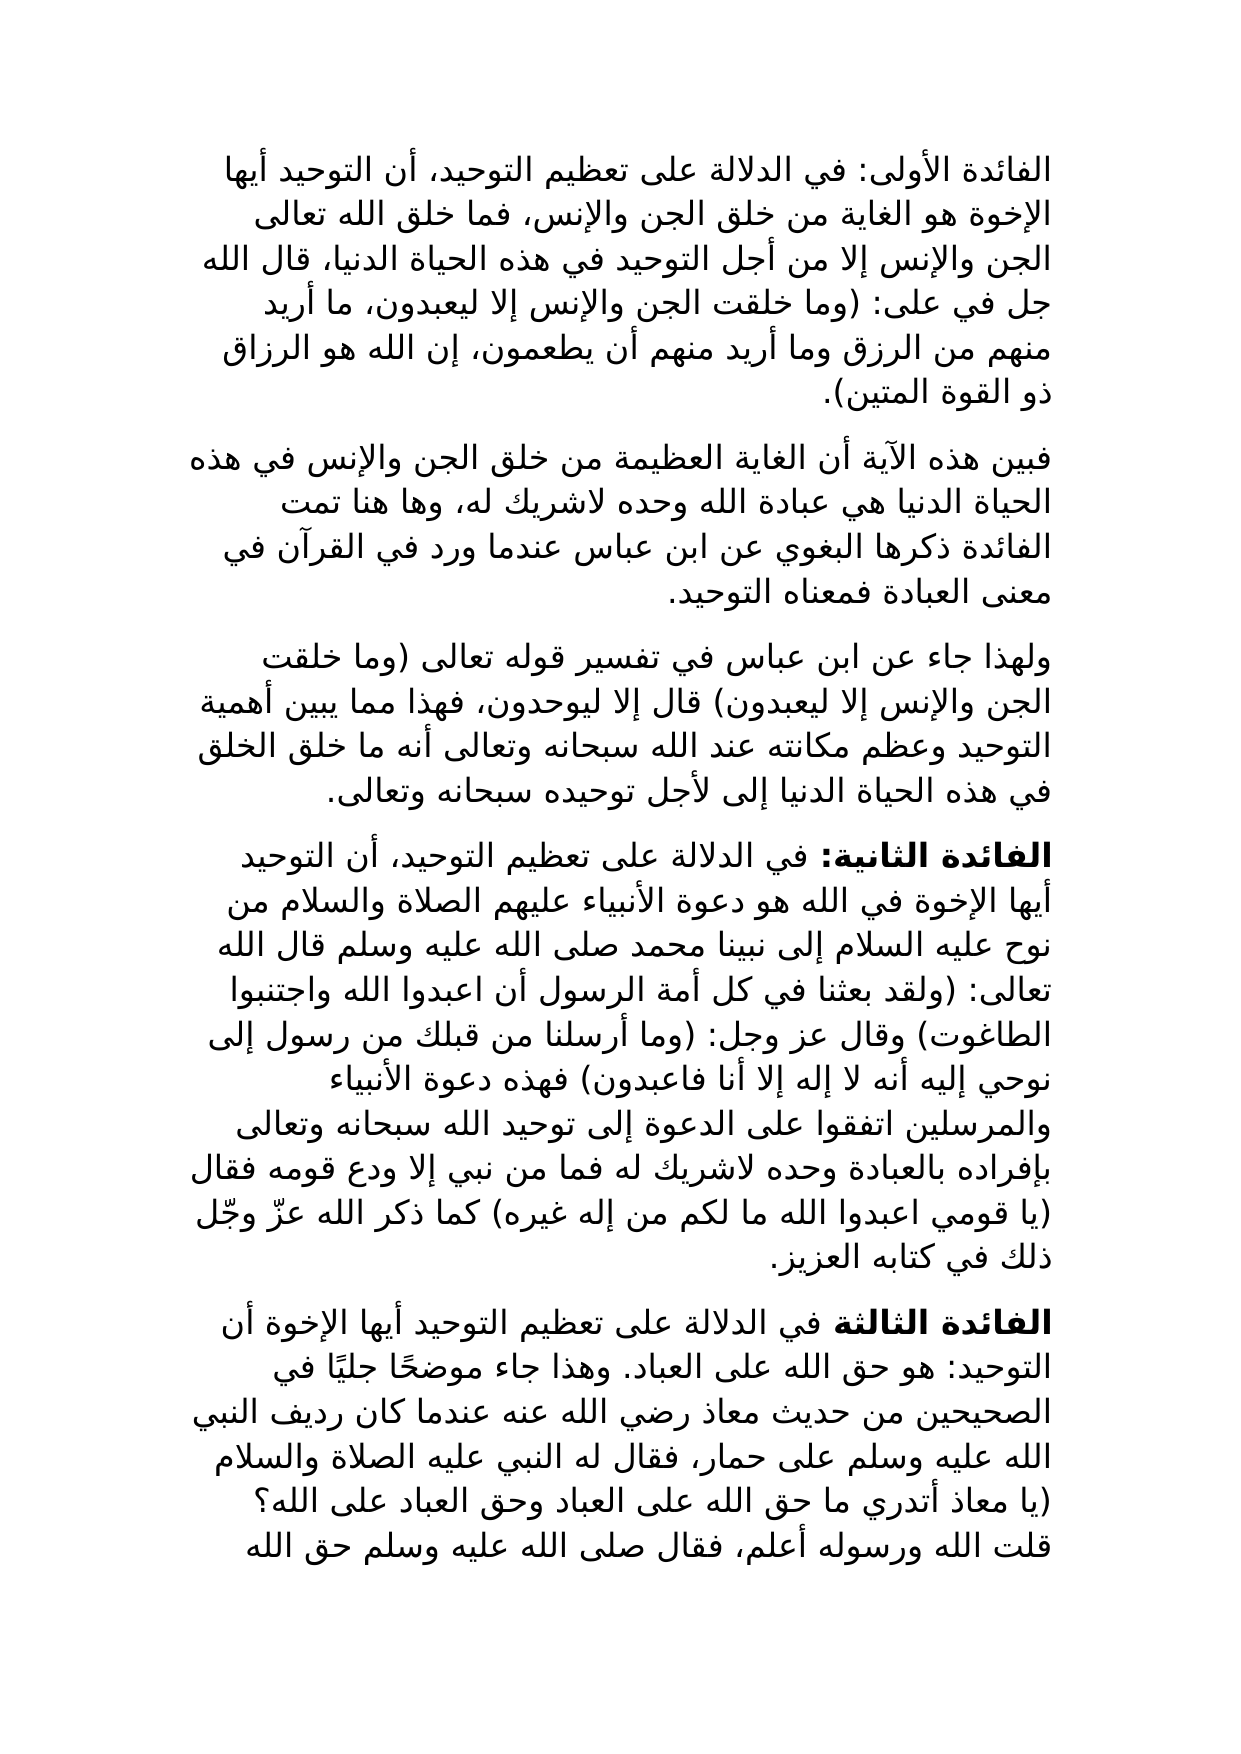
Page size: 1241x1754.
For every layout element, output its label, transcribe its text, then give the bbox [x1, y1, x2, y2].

text الفائدة الثانية: في الدلالة على تعظيم التوحيد، أن التوحيد أيها الإخوة في الله هو دعوة الأنبياء عليهم الصلاة والسلام من نوح عليه السلام إلى نبينا محمد صلى الله عليه وسلم قال الله تعالى: (ولقد بعثنا في كل أمة الرسول أن اعبدوا الله واجتنبوا الطاغوت) وقال عز وجل: (وما أرسلنا من قبلك من رسول إلى نوحي إليه أنه لا إله إلا أنا فاعبدون) فهذه دعوة الأنبياء والمرسلين اتفقوا على الدعوة إلى توحيد الله سبحانه وتعالى بإفراده بالعبادة وحده لاشريك له فما من نبي إلا ودع قومه فقال (يا قومي اعبدوا الله ما لكم من إله غيره) كما ذكر الله عزّ وجّل ذلك في كتابه العزيز. [187, 837, 1053, 1277]
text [187, 1303, 1053, 1565]
text الفائدة الأولى: في الدلالة على تعظيم التوحيد، أن التوحيد أيها الإخوة هو الغاية من خلق الجن والإنس، فما خلق الله تعالى الجن والإنس إلا من أجل التوحيد في هذه الحياة الدنيا، قال الله جل في على: (وما خلقت الجن والإنس إلا ليعبدون، ما أريد منهم من الرزق وما أريد منهم أن يطعمون، إن الله هو الرزاق ذو القوة المتين). [187, 150, 1053, 412]
text فبين هذه الآية أن الغاية العظيمة من خلق الجن والإنس في هذه الحياة الدنيا هي عبادة الله وحده لاشريك له، وها هنا تمت الفائدة ذكرها البغوي عن ابن عباس عندما ورد في القرآن في معنى العبادة فمعناه التوحيد. [187, 438, 1053, 611]
text ولهذا جاء عن ابن عباس في تفسير قوله تعالى (وما خلقت الجن والإنس إلا ليعبدون) قال إلا ليوحدون، فهذا مما يبين أهمية التوحيد وعظم مكانته عند الله سبحانه وتعالى أنه ما خلق الخلق في هذه الحياة الدنيا إلى لأجل توحيده سبحانه وتعالى. [187, 637, 1053, 810]
